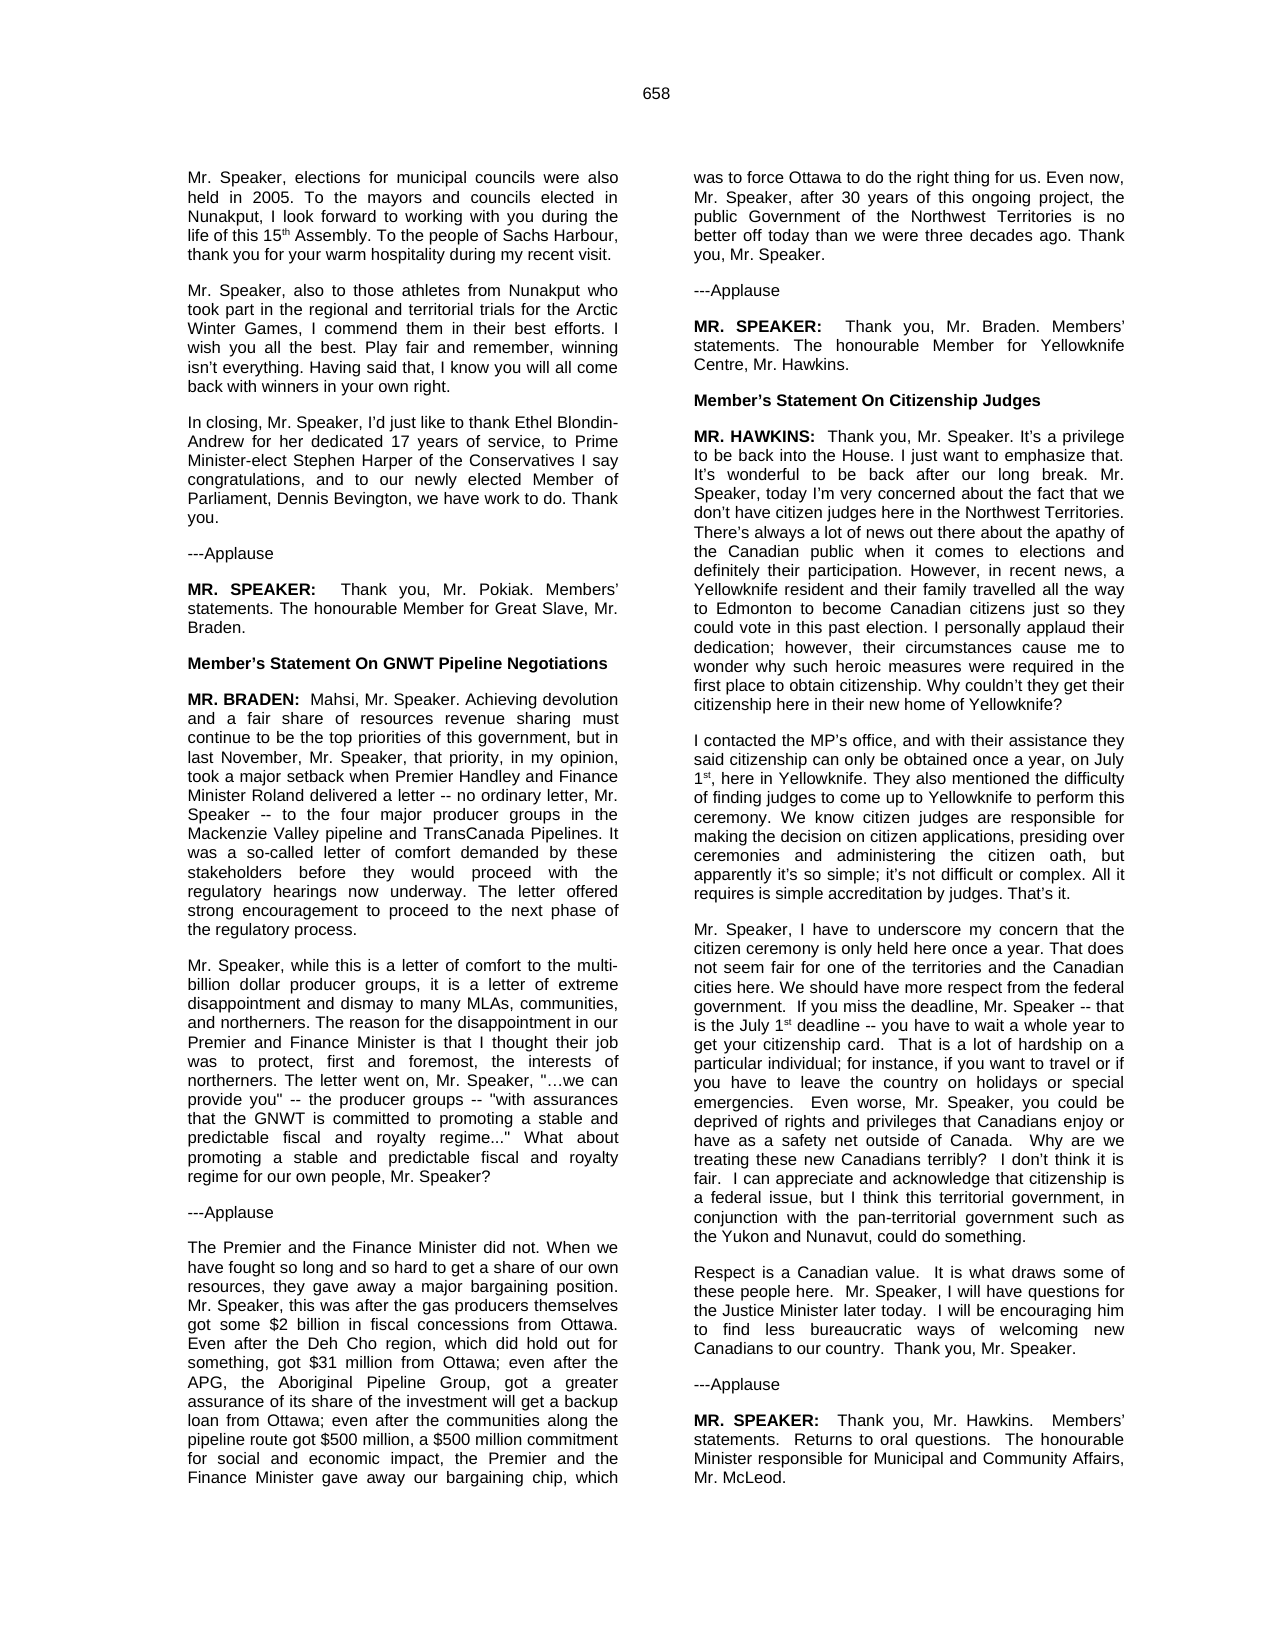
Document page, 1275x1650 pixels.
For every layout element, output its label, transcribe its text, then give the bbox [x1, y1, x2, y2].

text MR. SPEAKER: Thank you, Mr. Pokiak. Members’ statements. The honourable Member for Great Slave, Mr. Braden. [187, 580, 619, 637]
text Mr. Speaker, also to those athletes from Nunakput who took part in the regional and territorial trials for the Arctic Winter Games, I commend them in their best efforts. I wish you all the best. Play fair and remember, winning isn’t everything. Having said that, I know you will all come back with winners in your own right. [187, 281, 619, 396]
text ---Applause [694, 1375, 1125, 1394]
text ---Applause [187, 1202, 619, 1222]
text The Premier and the Finance Minister did not. When we have fought so long and so hard to get a share of our own resources, they gave away a major bargaining position. Mr. Speaker, this was after the gas producers themselves got some $2 billion in fiscal concessions from . Even after the Deh Cho region, which did hold out for something, got $31 million from Ottawa; even after the APG, the Aboriginal Pipeline Group, got a greater assurance of its share of the investment will get a backup loan from Ottawa; even after the communities along the pipeline route got $500 million, a $500 million commitment for social and economic impact, the Premier and the Finance Minister gave away our bargaining chip, which was to force Ottawa to do the right thing for us. Even now, Mr. Speaker, after 30 years of this ongoing project, the public Government of the is no better off today than we were three decades ago. Thank you, Mr. Speaker. [187, 1238, 619, 1487]
subtitle Member’s Statement On GNWT Pipeline Negotiations [187, 654, 619, 673]
text In closing, Mr. Speaker, I’d just like to thank Ethel Blondin-Andrew for her dedicated 17 years of service, to Prime Minister-elect Stephen Harper of the Conservatives I say congratulations, and to our newly elected Member of Parliament, Dennis Bevington, we have work to do. Thank you. [187, 412, 619, 527]
subtitle Member’s Statement On Citizenship Judges [694, 391, 1125, 410]
text Mr. Speaker, elections for municipal councils were also held in 2005. To the mayors and councils elected in Nunakput, I look forward to working with you during the life of this 15th Assembly. To the people of , thank you for your warm hospitality during my recent visit. [187, 168, 619, 264]
text MR. SPEAKER: Thank you, Mr. Braden. Members’ statements. The honourable Member for Yellowknife Centre, Mr. Hawkins. [694, 317, 1125, 374]
text MR. HAWKINS: Thank you, Mr. Speaker. It’s a privilege to be back into the House. I just want to emphasize that. It’s wonderful to be back after our long break. Mr. Speaker, today I’m very concerned about the fact that we don’t have citizen judges here in the . There’s always a lot of news out there about the apathy of the Canadian public when it comes to elections and definitely their participation. However, in recent news, a resident and their family travelled all the way to to become Canadian citizens just so they could vote in this past election. I personally applaud their dedication; however, their circumstances cause me to wonder why such heroic measures were required in the first place to obtain citizenship. Why couldn’t they get their citizenship here in their new home of ? [694, 427, 1125, 714]
text ---Applause [187, 544, 619, 563]
text ---Applause [694, 281, 1125, 300]
text Mr. Speaker, while this is a letter of comfort to the multi-billion dollar producer groups, it is a letter of extreme disappointment and dismay to many MLAs, communities, and northerners. The reason for the disappointment in our Premier and Finance Minister is that I thought their job was to protect, first and foremost, the interests of northerners. The letter went on, Mr. Speaker, "…we can provide you" -- the producer groups -- "with assurances that the GNWT is committed to promoting a stable and predictable fiscal and royalty regime..." What about promoting a stable and predictable fiscal and royalty regime for our own people, Mr. Speaker? [187, 956, 619, 1186]
text I contacted the MP’s office, and with their assistance they said citizenship can only be obtained once a year, on July 1st, here in . They also mentioned the difficulty of finding judges to come up to to perform this ceremony. We know citizen judges are responsible for making the decision on citizen applications, presiding over ceremonies and administering the citizen oath, but apparently it’s so simple; it’s not difficult or complex. All it requires is simple accreditation by judges. That’s it. [694, 731, 1125, 903]
text Respect is a Canadian value. It is what draws some of these people here. Mr. Speaker, I will have questions for the Justice Minister later today. I will be encouraging him to find less bureaucratic ways of welcoming new Canadians to our country. Thank you, Mr. Speaker. [694, 1262, 1125, 1358]
text MR. SPEAKER: Thank you, Mr. Hawkins. Members’ statements. Returns to oral questions. The honourable Minister responsible for Municipal and Community Affairs, Mr. McLeod. [694, 1411, 1125, 1487]
text MR. BRADEN: Mahsi, Mr. Speaker. Achieving devolution and a fair share of resources revenue sharing must continue to be the top priorities of this government, but in last November, Mr. Speaker, that priority, in my opinion, took a major setback when Premier Handley and Finance Minister Roland delivered a letter -- no ordinary letter, Mr. Speaker -- to the four major producer groups in the Mackenzie Valley pipeline and TransCanada Pipelines. It was a so-called letter of comfort demanded by these stakeholders before they would proceed with the regulatory hearings now underway. The letter offered strong encouragement to proceed to the next phase of the regulatory process. [187, 690, 619, 939]
text Mr. Speaker, I have to underscore my concern that the citizen ceremony is only held here once a year. That does not seem fair for one of the territories and the Canadian cities here. We should have more respect from the federal government. If you miss the deadline, Mr. Speaker -- that is the July 1st deadline -- you have to wait a whole year to get your citizenship card. That is a lot of hardship on a particular individual; for instance, if you want to travel or if you have to leave the country on holidays or special emergencies. Even worse, Mr. Speaker, you could be deprived of rights and privileges that Canadians enjoy or have as a safety net outside of . Why are we treating these new Canadians terribly? I don’t think it is fair. I can appreciate and acknowledge that citizenship is a federal issue, but I think this territorial government, in conjunction with the pan-territorial government such as the and , could do something. [694, 920, 1125, 1246]
